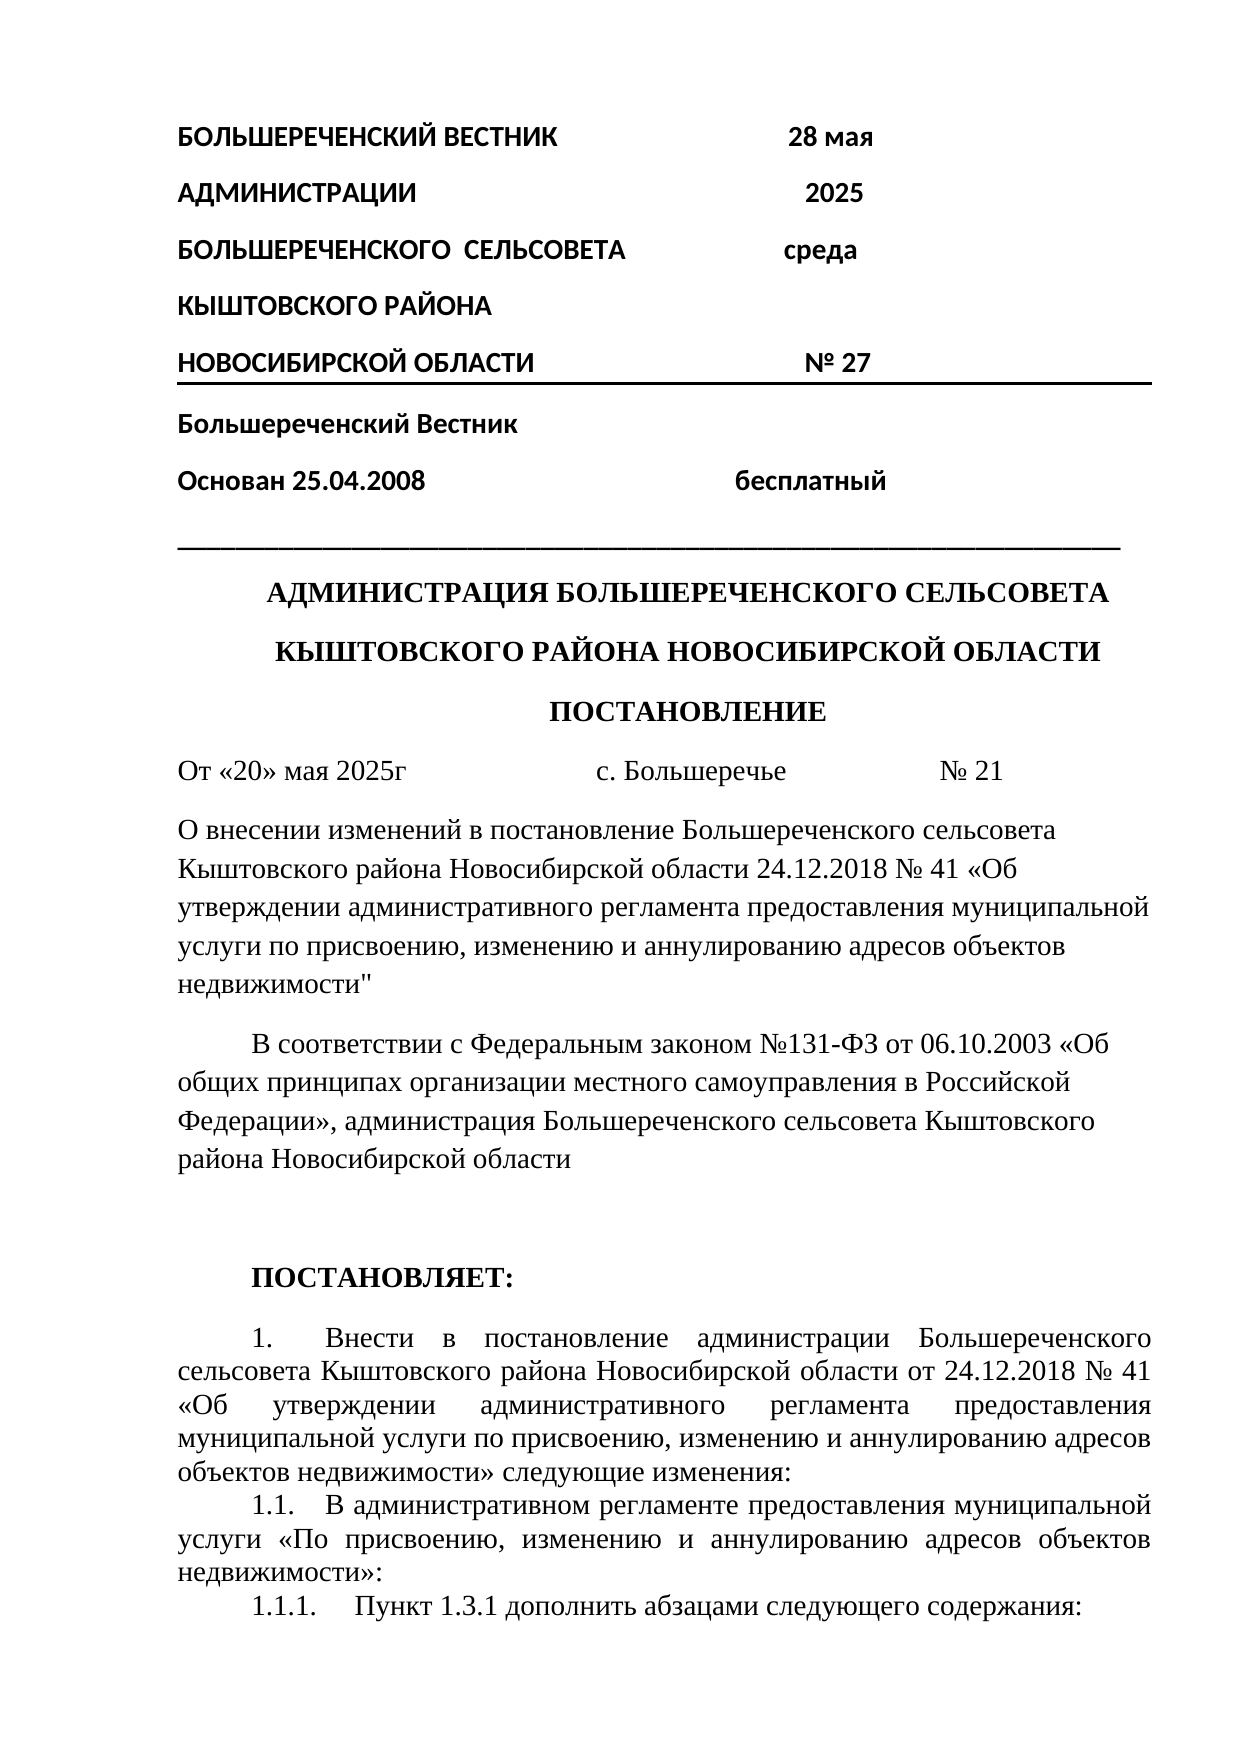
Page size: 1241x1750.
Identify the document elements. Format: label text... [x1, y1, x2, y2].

text От «20» мая 2025г с. Большеречье № 21 [177, 753, 1152, 787]
text В соответствии с Федеральным законом №131-ФЗ от 06.10.2003 «Об общих принципах организации местного самоуправления в Российской Федерации», администрация Большереченского сельсовета Кыштовского района Новосибирской области [177, 1026, 1152, 1175]
text Большереченский Вестник [177, 406, 1152, 441]
text О внесении изменений в постановление Большереченского сельсовета Кыштовского района Новосибирской области 24.12.2018 № 41 «Об утверждении административного регламента предоставления муниципальной услуги по присвоению, изменению и аннулированию адресов объектов недвижимости" [177, 812, 1152, 1000]
text ПОСТАНОВЛЕНИЕ [177, 694, 1152, 727]
list Внести в постановление администрации Большереченского сельсовета Кыштовского района Новосибирской области от 24.12.2018 № 41 «Об утверждении административного регламента предоставления муниципальной услуги по присвоению, изменению и аннулированию адресов объектов недвижимости» следующие изменения: [177, 1320, 1152, 1487]
text КЫШТОВСКОГО РАЙОНА [177, 287, 1152, 323]
text АДМИНИСТРАЦИИ 2025 [177, 174, 1152, 210]
text Основан 25.04.2008 бесплатный [177, 462, 1152, 498]
list В административном регламенте предоставления муниципальной услуги «По присвоению, изменению и аннулированию адресов объектов недвижимости»: [177, 1487, 1152, 1588]
text БОЛЬШЕРЕЧЕНСКИЙ ВЕСТНИК 28 мая [177, 118, 1152, 154]
text НОВОСИБИРСКОЙ ОБЛАСТИ № 27 [177, 344, 1152, 382]
text БОЛЬШЕРЕЧЕНСКОГО СЕЛЬСОВЕТА среда [177, 231, 1152, 267]
text _________________________________________________________________ [177, 518, 1152, 554]
list Пункт 1.3.1 дополнить абзацами следующего содержания: [177, 1588, 1152, 1622]
text АДМИНИСТРАЦИЯ БОЛЬШЕРЕЧЕНСКОГО СЕЛЬСОВЕТА [177, 575, 1152, 608]
text КЫШТОВСКОГО РАЙОНА НОВОСИБИРСКОЙ ОБЛАСТИ [177, 634, 1152, 668]
text ПОСТАНОВЛЯЕТ: [177, 1260, 1152, 1294]
